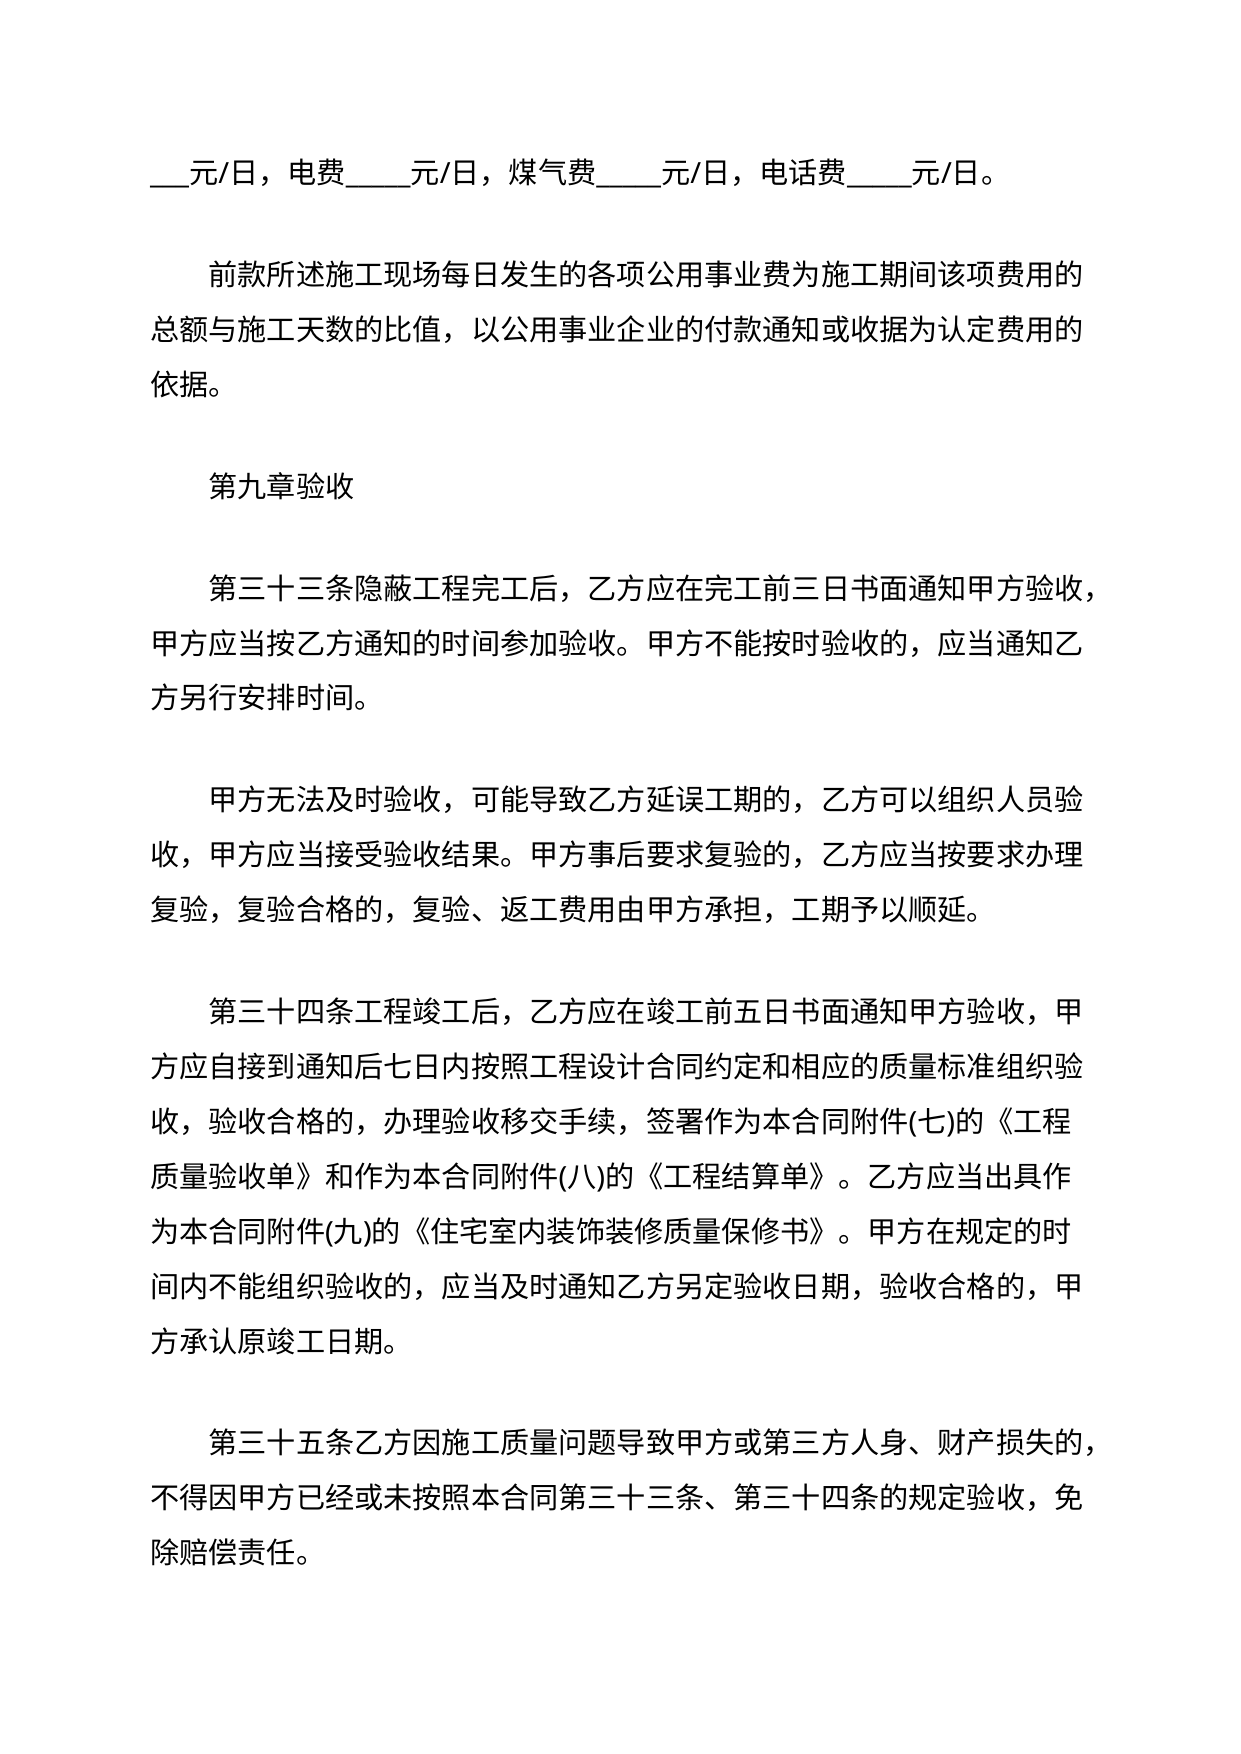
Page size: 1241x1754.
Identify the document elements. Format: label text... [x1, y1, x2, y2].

text 第三十三条隐蔽工程完工后，乙方应在完工前三日书面通知甲方验收，甲方应当按乙方通知的时间参加验收。甲方不能按时验收的，应当通知乙方另行安排时间。 [150, 565, 1090, 717]
text 甲方无法及时验收，可能导致乙方延误工期的，乙方可以组织人员验收，甲方应当接受验收结果。甲方事后要求复验的，乙方应当按要求办理复验，复验合格的，复验、返工费用由甲方承担，工期予以顺延。 [150, 777, 1090, 929]
text 第九章验收 [150, 463, 1090, 506]
text 第三十四条工程竣工后，乙方应在竣工前五日书面通知甲方验收，甲方应自接到通知后七日内按照工程设计合同约定和相应的质量标准组织验收，验收合格的，办理验收移交手续，签署作为本合同附件(七)的《工程质量验收单》和作为本合同附件(八)的《工程结算单》。乙方应当出具作为本合同附件(九)的《住宅室内装饰装修质量保修书》。甲方在规定的时间内不能组织验收的，应当及时通知乙方另定验收日期，验收合格的，甲方承认原竣工日期。 [150, 988, 1090, 1360]
text 第三十五条乙方因施工质量问题导致甲方或第三方人身、财产损失的，不得因甲方已经或未按照本合同第三十三条、第三十四条的规定验收，免除赔偿责任。 [150, 1420, 1090, 1572]
text 前款所述施工现场每日发生的各项公用事业费为施工期间该项费用的总额与施工天数的比值，以公用事业企业的付款通知或收据为认定费用的依据。 [150, 252, 1090, 404]
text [150, 150, 1090, 192]
